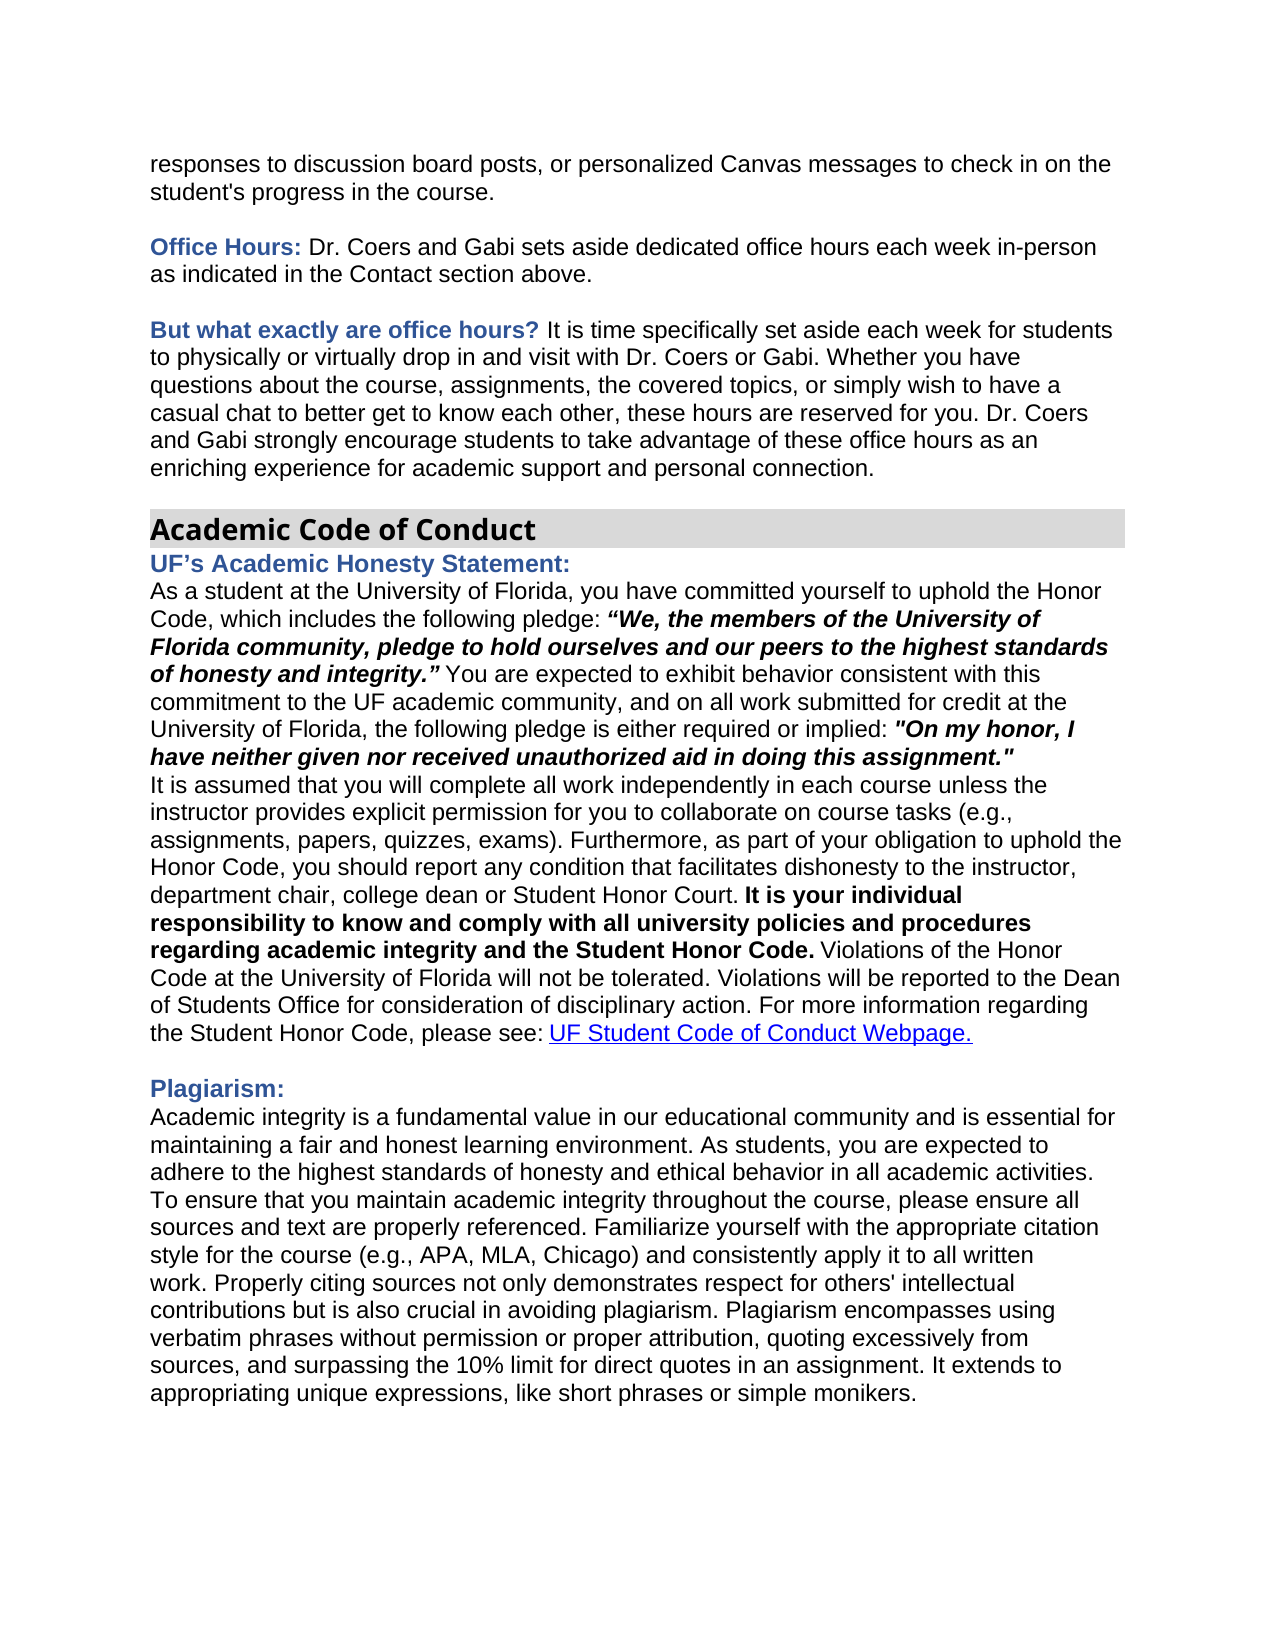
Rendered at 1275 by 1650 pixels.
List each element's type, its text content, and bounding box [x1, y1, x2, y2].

text It is assumed that you will complete all work independently in each course unless the instructor provides explicit permission for you to collaborate on course tasks (e.g., assignments, papers, quizzes, exams). Furthermore, as part of your obligation to uphold the Honor Code, you should report any condition that facilitates dishonesty to the instructor, department chair, college dean or Student Honor Court. It is your individual responsibility to know and comply with all university policies and procedures regarding academic integrity and the Student Honor Code. Violations of the Honor Code at the University of Florida will not be tolerated. Violations will be reported to the Dean of Students Office for consideration of disciplinary action. For more information regarding the Student Honor Code, please see: UF Student Code of Conduct Webpage. [150, 771, 1125, 1047]
subtitle Plagiarism: [150, 1074, 1125, 1103]
text But what exactly are office hours? It is time specifically set aside each week for students to physically or virtually drop in and visit with Dr. Coers or Gabi. Whether you have questions about the course, assignments, the covered topics, or simply wish to have a casual chat to better get to know each other, these hours are reserved for you. Dr. Coers and Gabi strongly encourage students to take advantage of these office hours as an enriching experience for academic support and personal connection. [150, 316, 1125, 481]
text Academic integrity is a fundamental value in our educational community and is essential for maintaining a fair and honest learning environment. As students, you are expected to adhere to the highest standards of honesty and ethical behavior in all academic activities. To ensure that you maintain academic integrity throughout the course, please ensure all sources and text are properly referenced. Familiarize yourself with the appropriate citation style for the course (e.g., APA, MLA, Chicago) and consistently apply it to all written work. Properly citing sources not only demonstrates respect for others' intellectual contributions but is also crucial in avoiding plagiarism. Plagiarism encompasses using verbatim phrases without permission or proper attribution, quoting excessively from sources, and surpassing the 10% limit for direct quotes in an assignment. It extends to appropriating unique expressions, like short phrases or simple monikers. [150, 1103, 1125, 1407]
subtitle Academic Code of Conduct [150, 509, 1125, 548]
text As a student at the University of Florida, you have committed yourself to uphold the Honor Code, which includes the following pledge: “We, the members of the University of Florida community, pledge to hold ourselves and our peers to the highest standards of honesty and integrity.” You are expected to exhibit behavior consistent with this commitment to the UF academic community, and on all work submitted for credit at the University of Florida, the following pledge is either required or implied: "On my honor, I have neither given nor received unauthorized aid in doing this assignment." [150, 577, 1125, 771]
text Office Hours: Dr. Coers and Gabi sets aside dedicated office hours each week in-person as indicated in the Contact section above. [150, 233, 1125, 288]
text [150, 150, 1125, 205]
subtitle UF’s Academic Honesty Statement: [150, 548, 1125, 577]
